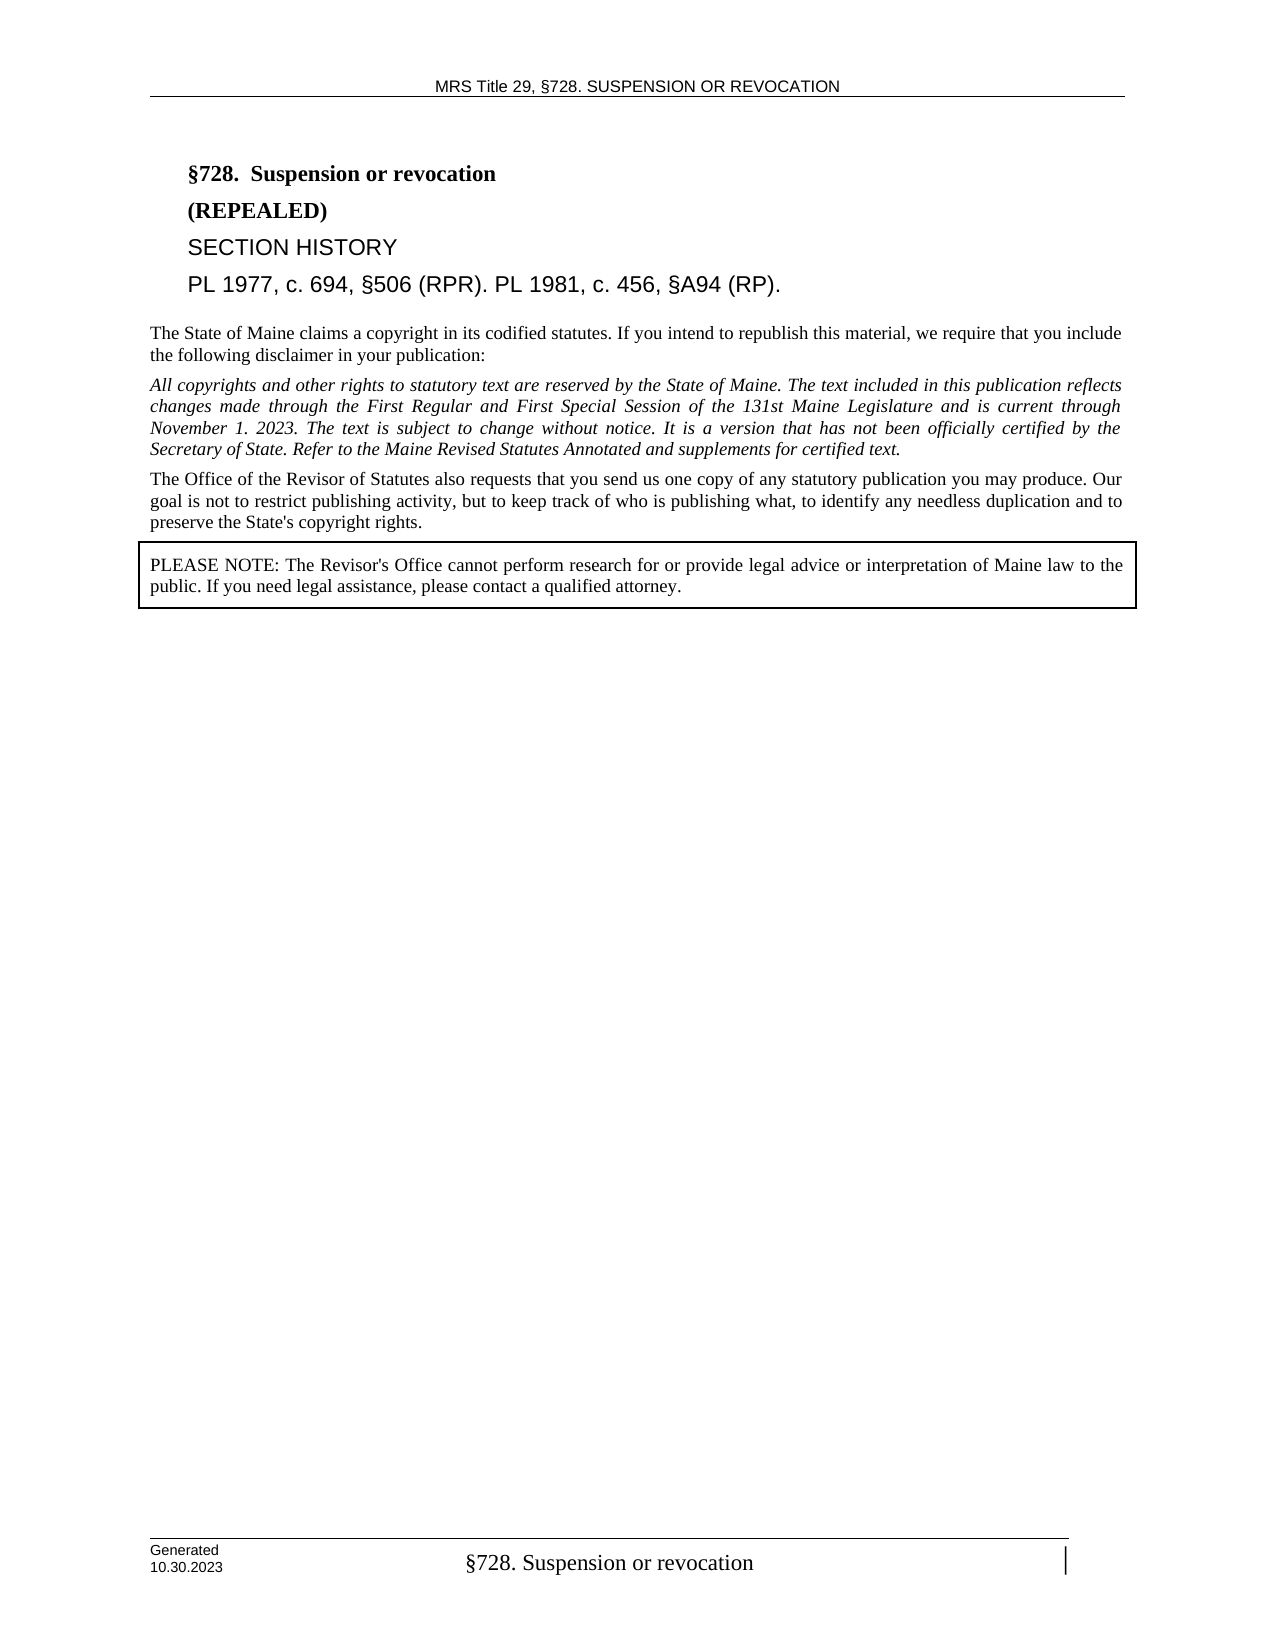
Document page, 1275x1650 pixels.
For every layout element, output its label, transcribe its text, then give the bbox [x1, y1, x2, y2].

text (REPEALED) [187, 197, 1125, 223]
text PL 1977, c. 694, §506 (RPR). PL 1981, c. 456, §A94 (RP). [187, 271, 1125, 297]
text PLEASE NOTE: The Revisor's Office cannot perform research for or provide legal advice or interpretation of Maine law to the public. If you need legal assistance, please contact a qualified attorney. [140, 543, 1135, 607]
text SECTION HISTORY [187, 234, 1125, 260]
text All copyrights and other rights to statutory text are reserved by the State of Maine. The text included in this publication reflects changes made through the First Regular and First Special Session of the 131st Maine Legislature and is current through November 1. 2023 . The text is subject to change without notice. It is a version that has not been officially certified by the Secretary of State. Refer to the Maine Revised Statutes Annotated and supplements for certified text. [150, 373, 1125, 460]
text The State of Maine claims a copyright in its codified statutes. If you intend to republish this material, we require that you include the following disclaimer in your publication: [150, 322, 1125, 365]
text The Office of the Revisor of Statutes also requests that you send us one copy of any statutory publication you may produce. Our goal is not to restrict publishing activity, but to keep track of who is publishing what, to identify any needless duplication and to preserve the State's copyright rights. [150, 468, 1125, 533]
text §728. Suspension or revocation [187, 160, 1125, 187]
